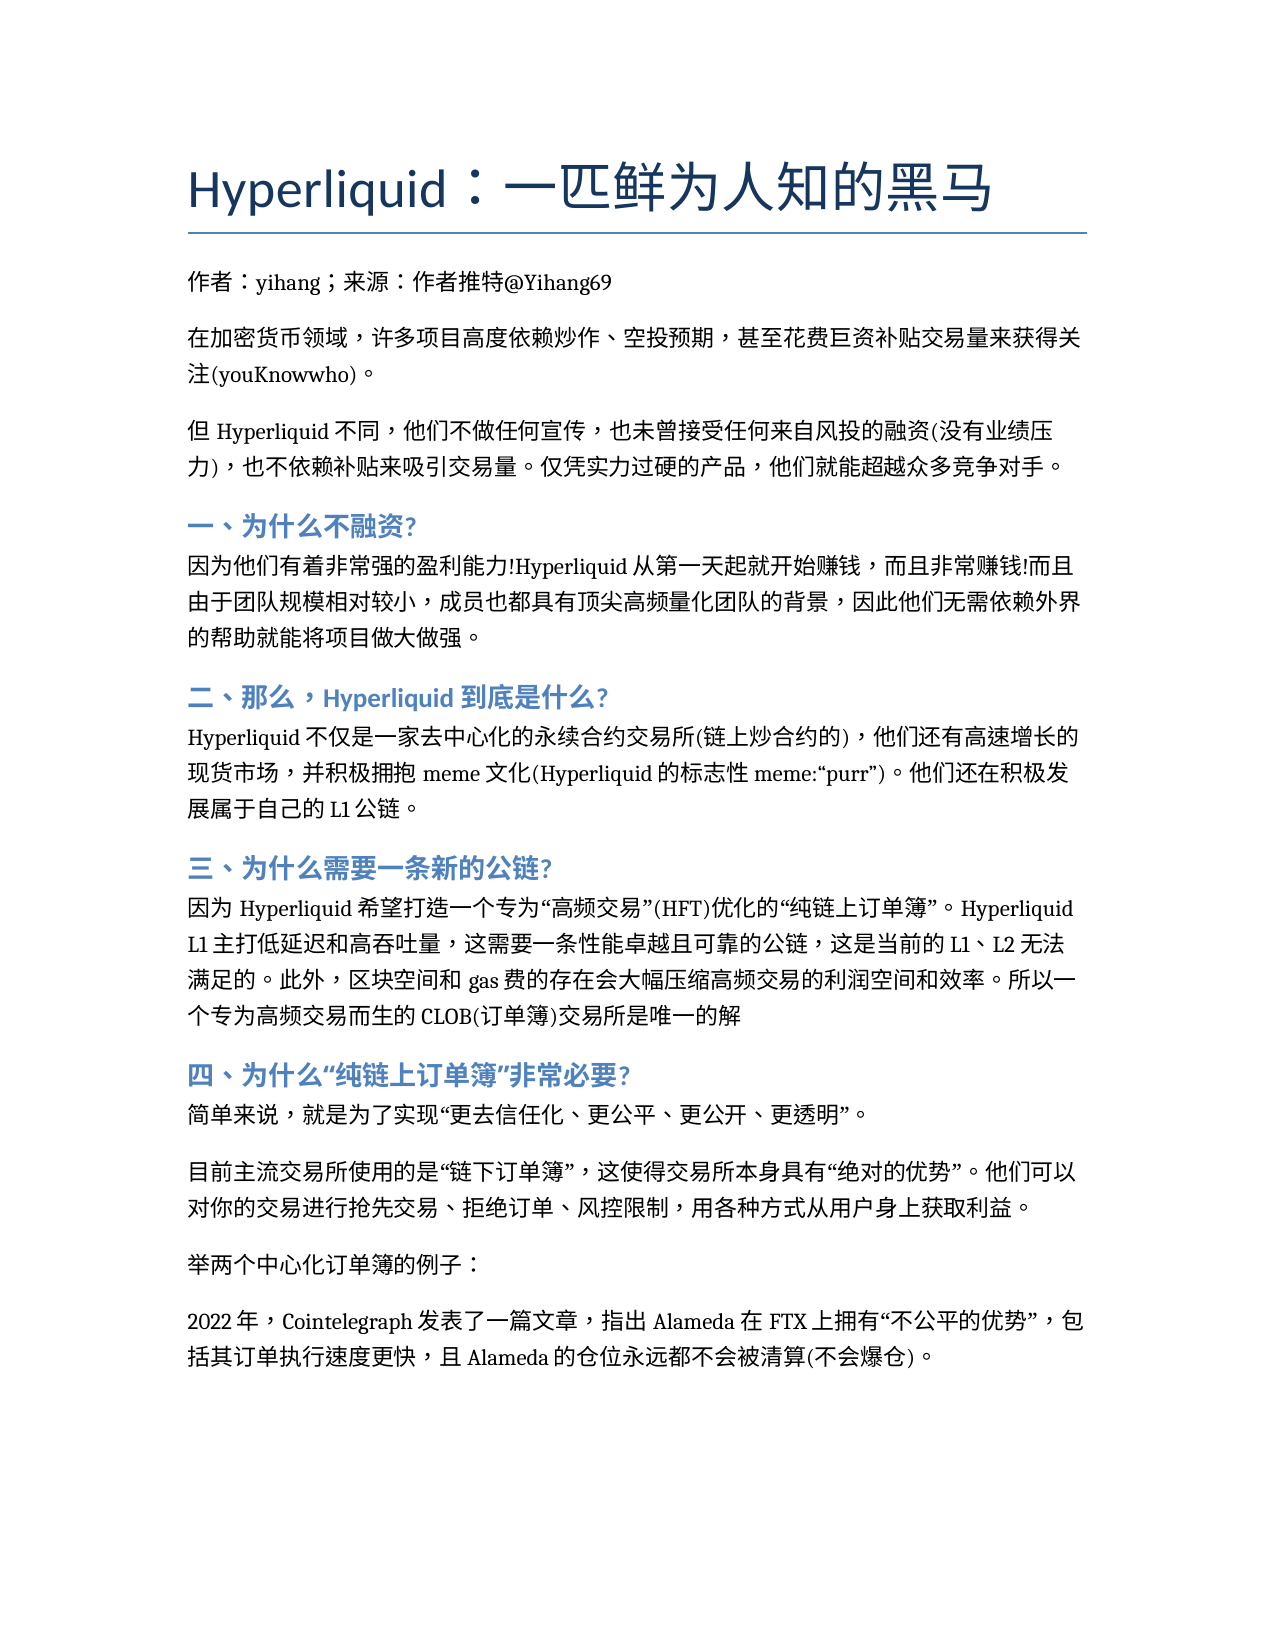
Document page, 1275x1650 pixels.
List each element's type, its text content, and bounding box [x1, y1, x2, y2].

text 简单来说，就是为了实现“更去信任化、更公平、更公开、更透明”。 [187, 1099, 1087, 1130]
title Hyperliquid：一匹鲜为人知的黑马 [187, 150, 1087, 234]
subtitle 四、为什么“纯链上订单簿”非常必要? [187, 1057, 1087, 1093]
text 在加密货币领域，许多项目高度依赖炒作、空投预期，甚至花费巨资补贴交易量来获得关注(youKnowwho)。 [187, 322, 1087, 389]
text 但 Hyperliquid 不同，他们不做任何宣传，也未曾接受任何来自风投的融资(没有业绩压力)，也不依赖补贴来吸引交易量。仅凭实力过硬的产品，他们就能超越众多竞争对手。 [187, 415, 1087, 482]
text 目前主流交易所使用的是“链下订单簿”，这使得交易所本身具有“绝对的优势”。他们可以对你的交易进行抢先交易、拒绝订单、风控限制，用各种方式从用户身上获取利益。 [187, 1156, 1087, 1223]
text 2022年，Cointelegraph发表了一篇文章，指出 Alameda 在 FTX上拥有“不公平的优势”，包括其订单执行速度更快，且Alameda的仓位永远都不会被清算(不会爆仓)。 [187, 1305, 1087, 1372]
text 作者：yihang；来源：作者推特@Yihang69 [187, 265, 1087, 297]
subtitle 二、那么，Hyperliquid 到底是什么? [187, 679, 1087, 716]
subtitle 三、为什么需要一条新的公链? [187, 850, 1087, 887]
text 因为 Hyperliquid 希望打造一个专为“高频交易”(HFT)优化的“纯链上订单簿”。Hyperliquid L1主打低延迟和高吞吐量，这需要一条性能卓越且可靠的公链，这是当前的L1、L2 无法满足的。此外，区块空间和 gas 费的存在会大幅压缩高频交易的利润空间和效率。所以一个专为高频交易而生的CLOB(订单簿)交易所是唯一的解 [187, 892, 1087, 1031]
text Hyperliquid 不仅是一家去中心化的永续合约交易所(链上炒合约的)，他们还有高速增长的现货市场，并积极拥抱 meme 文化(Hyperliquid 的标志性meme:“purr”)。他们还在积极发展属于自己的L1公链。 [187, 721, 1087, 824]
subtitle 一、为什么不融资? [187, 508, 1087, 544]
text 因为他们有着非常强的盈利能力!Hyperliquid从第一天起就开始赚钱，而且非常赚钱!而且由于团队规模相对较小，成员也都具有顶尖高频量化团队的背景，因此他们无需依赖外界的帮助就能将项目做大做强。 [187, 550, 1087, 653]
text 举两个中心化订单簿的例子： [187, 1248, 1087, 1280]
